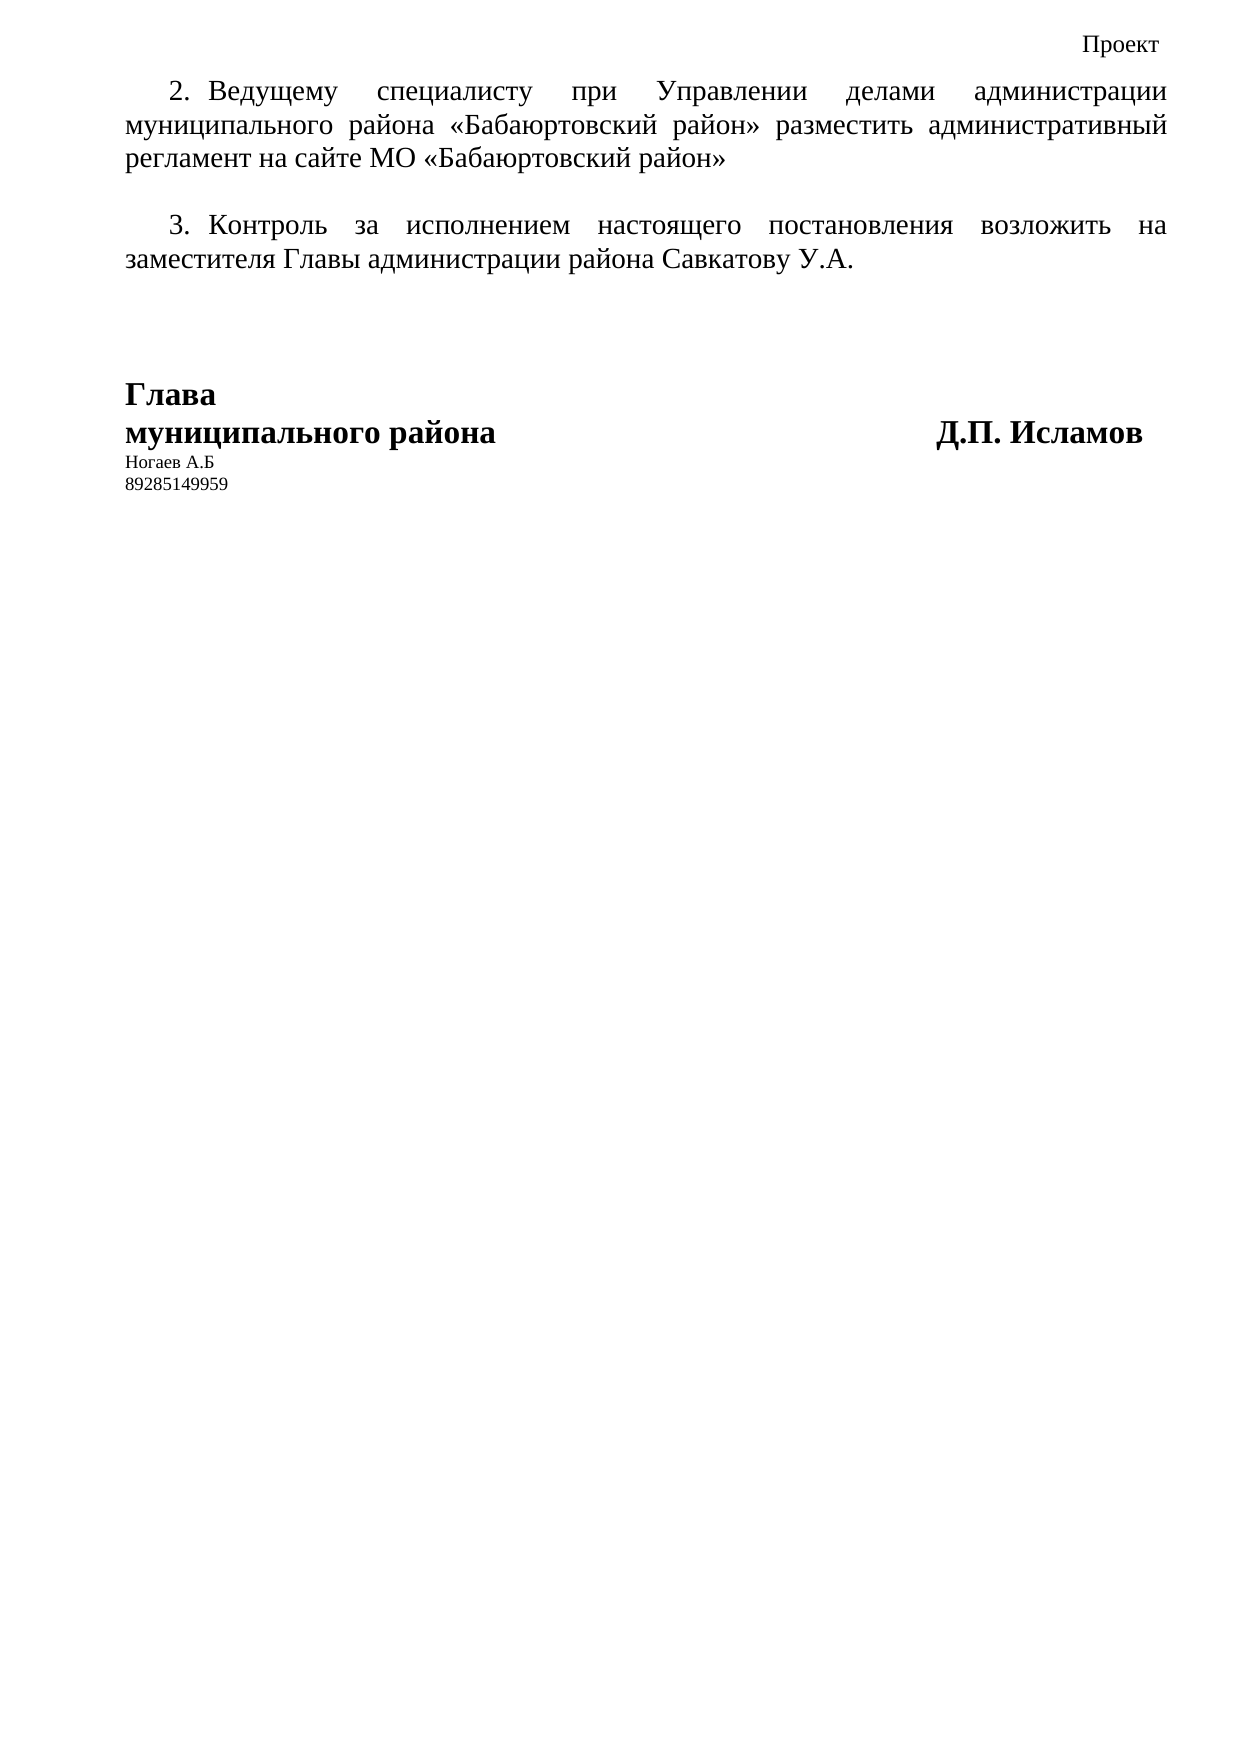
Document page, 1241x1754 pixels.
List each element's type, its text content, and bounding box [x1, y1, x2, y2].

text Ногаев А.Б [125, 451, 1168, 472]
list Контроль за исполнением настоящего постановления возложить на заместителя Главы администрации района Савкатову У.А. [125, 207, 1168, 274]
text муниципального района Д.П. Исламов [125, 413, 1168, 451]
list Ведущему специалисту при Управлении делами администрации муниципального района «Бабаюртовский район» разместить административный регламент на сайте МО «Бабаюртовский район» [125, 73, 1168, 174]
text Глава [125, 374, 1168, 413]
text 89285149959 [125, 472, 1168, 494]
